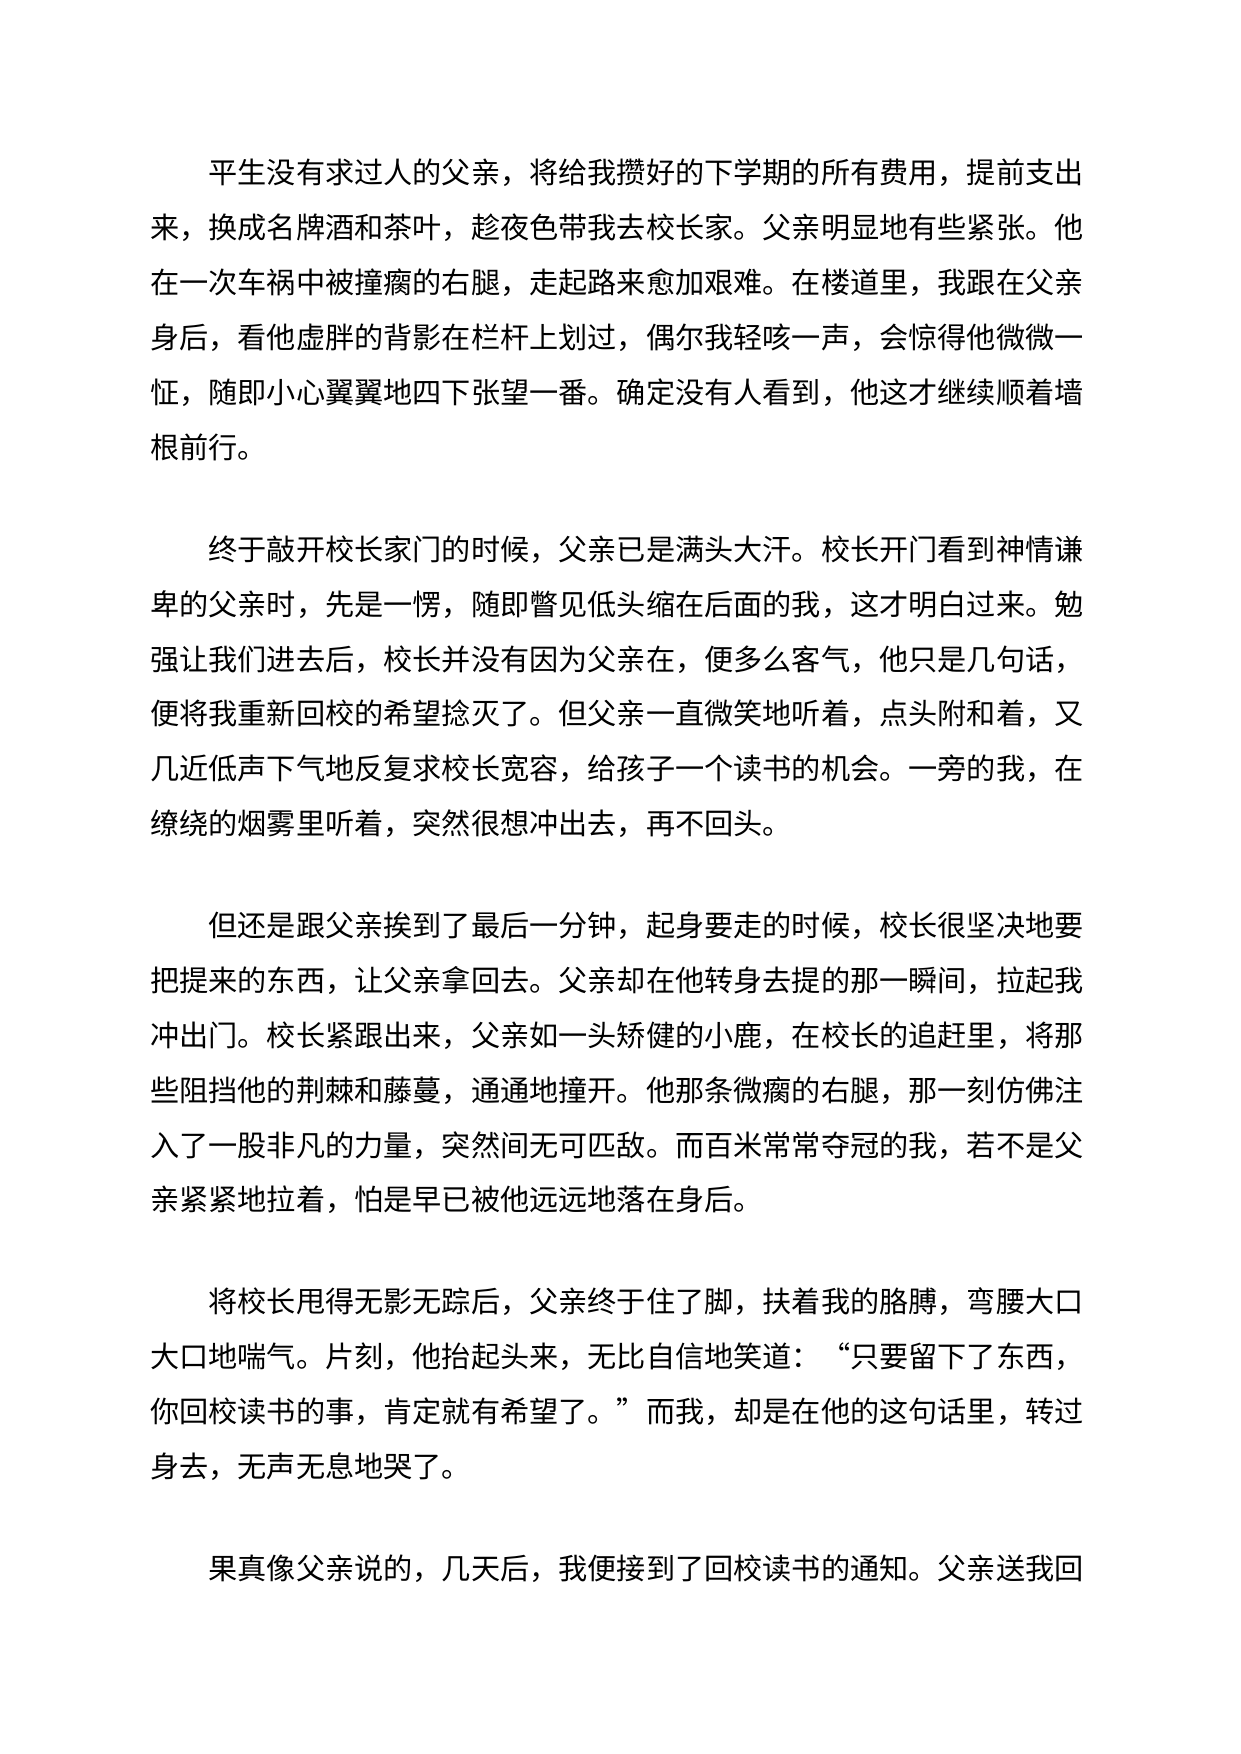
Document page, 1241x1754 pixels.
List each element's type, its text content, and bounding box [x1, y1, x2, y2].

text 平生没有求过人的父亲，将给我攒好的下学期的所有费用，提前支出来，换成名牌酒和茶叶，趁夜色带我去校长家。父亲明显地有些紧张。他在一次车祸中被撞瘸的右腿，走起路来愈加艰难。在楼道里，我跟在父亲身后，看他虚胖的背影在栏杆上划过，偶尔我轻咳一声，会惊得他微微一怔，随即小心翼翼地四下张望一番。确定没有人看到，他这才继续顺着墙根前行。 [150, 150, 1090, 467]
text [150, 1545, 1090, 1587]
text 终于敲开校长家门的时候，父亲已是满头大汗。校长开门看到神情谦卑的父亲时，先是一愣，随即瞥见低头缩在后面的我，这才明白过来。勉强让我们进去后，校长并没有因为父亲在，便多么客气，他只是几句话，便将我重新回校的希望捻灭了。但父亲一直微笑地听着，点头附和着，又几近低声下气地反复求校长宽容，给孩子一个读书的机会。一旁的我，在缭绕的烟雾里听着，突然很想冲出去，再不回头。 [150, 526, 1090, 843]
text 但还是跟父亲挨到了最后一分钟，起身要走的时候，校长很坚决地要把提来的东西，让父亲拿回去。父亲却在他转身去提的那一瞬间，拉起我冲出门。校长紧跟出来，父亲如一头矫健的小鹿，在校长的追赶里，将那些阻挡他的荆棘和藤蔓，通通地撞开。他那条微瘸的右腿，那一刻仿佛注入了一股非凡的力量，突然间无可匹敌。而百米常常夺冠的我，若不是父亲紧紧地拉着，怕是早已被他远远地落在身后。 [150, 902, 1090, 1219]
text 将校长甩得无影无踪后，父亲终于住了脚，扶着我的胳膊，弯腰大口大口地喘气。片刻，他抬起头来，无比自信地笑道：“只要留下了东西，你回校读书的事，肯定就有希望了。”而我，却是在他的这句话里，转过身去，无声无息地哭了。 [150, 1279, 1090, 1486]
